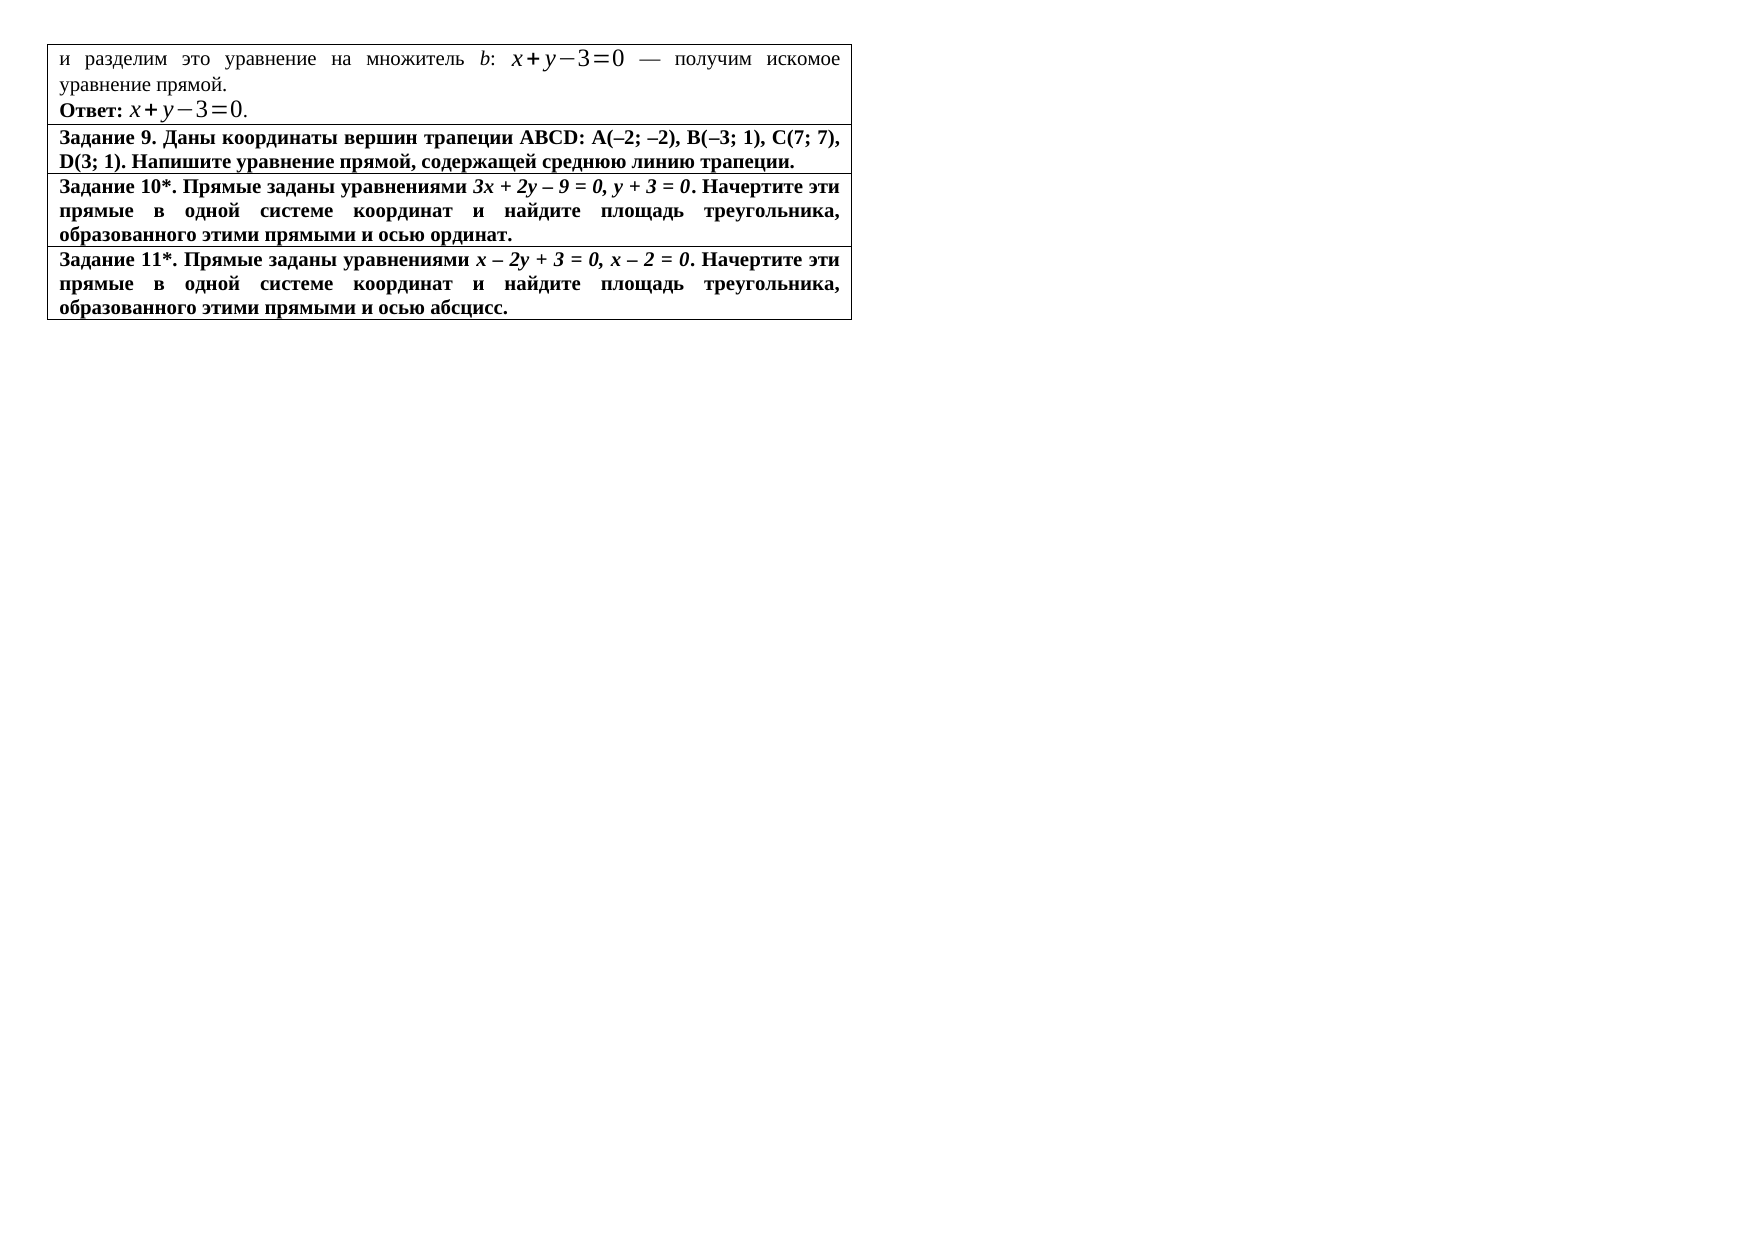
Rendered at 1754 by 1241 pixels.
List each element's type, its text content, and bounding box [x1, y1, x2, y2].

table_cell Задание 10*. Прямые заданы уравнениями 3x + 2y – 9 = 0, y + 3 = 0. Начертите эти прямые в одной системе координат и найдите площадь треугольника, образованного этими прямыми и осью ординат. [48, 174, 851, 246]
table_cell Задание 11*. Прямые заданы уравнениями x – 2y + 3 = 0, х – 2 = 0. Начертите эти прямые в одной системе координат и найдите площадь треугольника, образованного этими прямыми и осью абсцисс. [48, 247, 851, 319]
table_cell Задание 9. Даны координаты вершин трапеции ABCD: А(–2; –2), В(–3; 1), С(7; 7), D(3; 1). Напишите уравнение прямой, содержащей среднюю линию трапеции. [48, 125, 851, 173]
